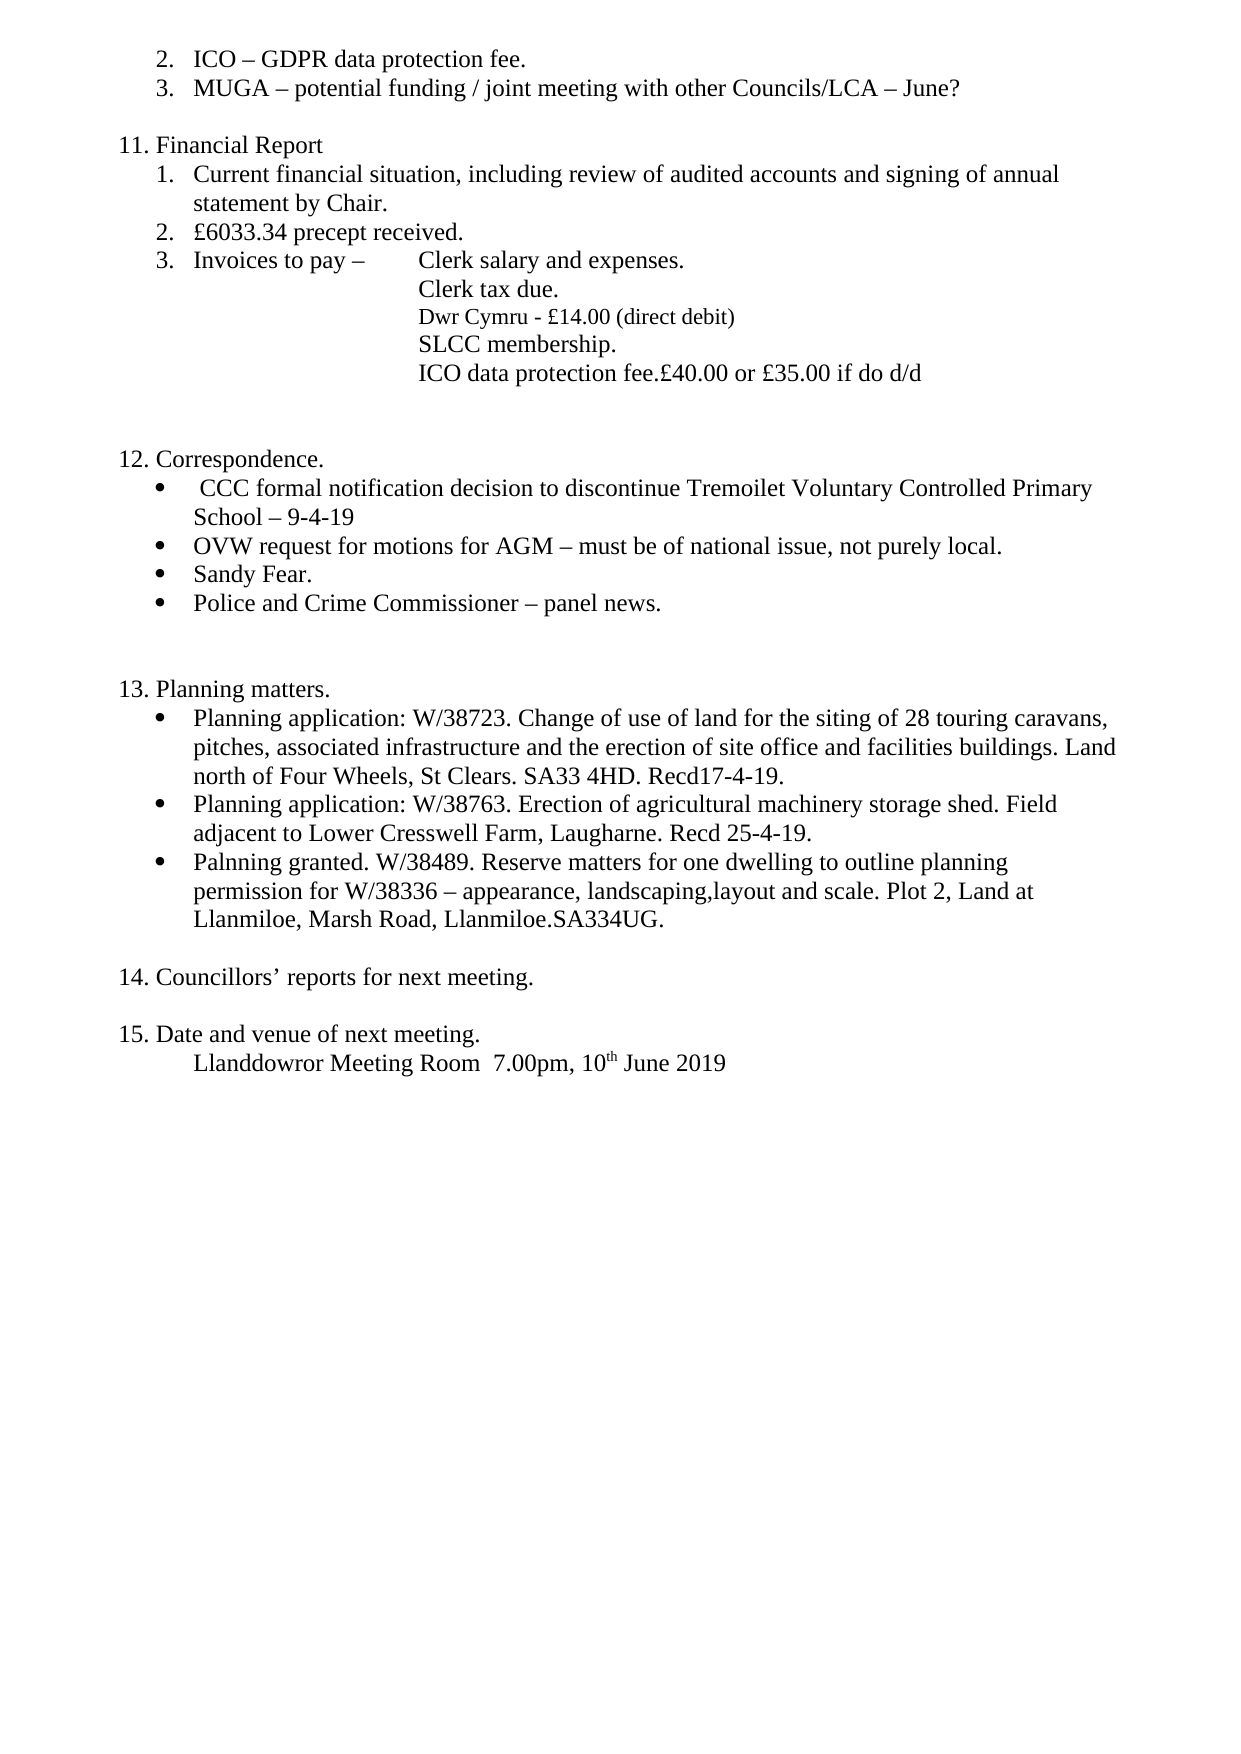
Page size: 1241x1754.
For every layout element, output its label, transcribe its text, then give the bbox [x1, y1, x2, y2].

list Sandy Fear. [156, 559, 1122, 588]
text 14. Councillors’ reports for next meeting. [118, 962, 1122, 991]
list MUGA – potential funding / joint meeting with other Councils/LCA – June? [156, 73, 1122, 102]
list CCC formal notification decision to discontinue Tremoilet Voluntary Controlled Primary School – 9-4-19 [156, 473, 1122, 531]
text 12. Correspondence. [118, 444, 1122, 473]
text Llanddowror Meeting Room 7.00pm, 10th June 2019 [118, 1048, 1122, 1077]
text ICO data protection fee.£40.00 or £35.00 if do d/d [193, 358, 1122, 387]
text Dwr Cymru - £14.00 (direct debit) [118, 303, 1122, 329]
list £6033.34 precept received. [156, 217, 1122, 246]
text SLCC membership. [193, 329, 1122, 358]
list Invoices to pay – Clerk salary and expenses. [156, 246, 1122, 274]
list Palnning granted. W/38489. Reserve matters for one dwelling to outline planning permission for W/38336 – appearance, landscaping,layout and scale. Plot 2, Land at Llanmiloe, Marsh Road, Llanmiloe.SA334UG. [156, 847, 1122, 933]
list Planning application: W/38763. Erection of agricultural machinery storage shed. Field adjacent to Lower Cresswell Farm, Laugharne. Recd 25-4-19. [156, 789, 1122, 847]
list ICO – GDPR data protection fee. [156, 44, 1122, 73]
list Clerk tax due. [418, 274, 1122, 303]
list OVW request for motions for AGM – must be of national issue, not purely local. [156, 531, 1122, 559]
text 11. Financial Report [118, 131, 1122, 159]
list Current financial situation, including review of audited accounts and signing of annual statement by Chair. [156, 159, 1122, 217]
text 13. Planning matters. [118, 674, 1122, 703]
list Planning application: W/38723. Change of use of land for the siting of 28 touring caravans, pitches, associated infrastructure and the erection of site office and facilities buildings. Land north of Four Wheels, St Clears. SA33 4HD. Recd17-4-19. [156, 703, 1122, 789]
text 15. Date and venue of next meeting. [118, 1019, 1122, 1048]
list Police and Crime Commissioner – panel news. [156, 588, 1122, 617]
